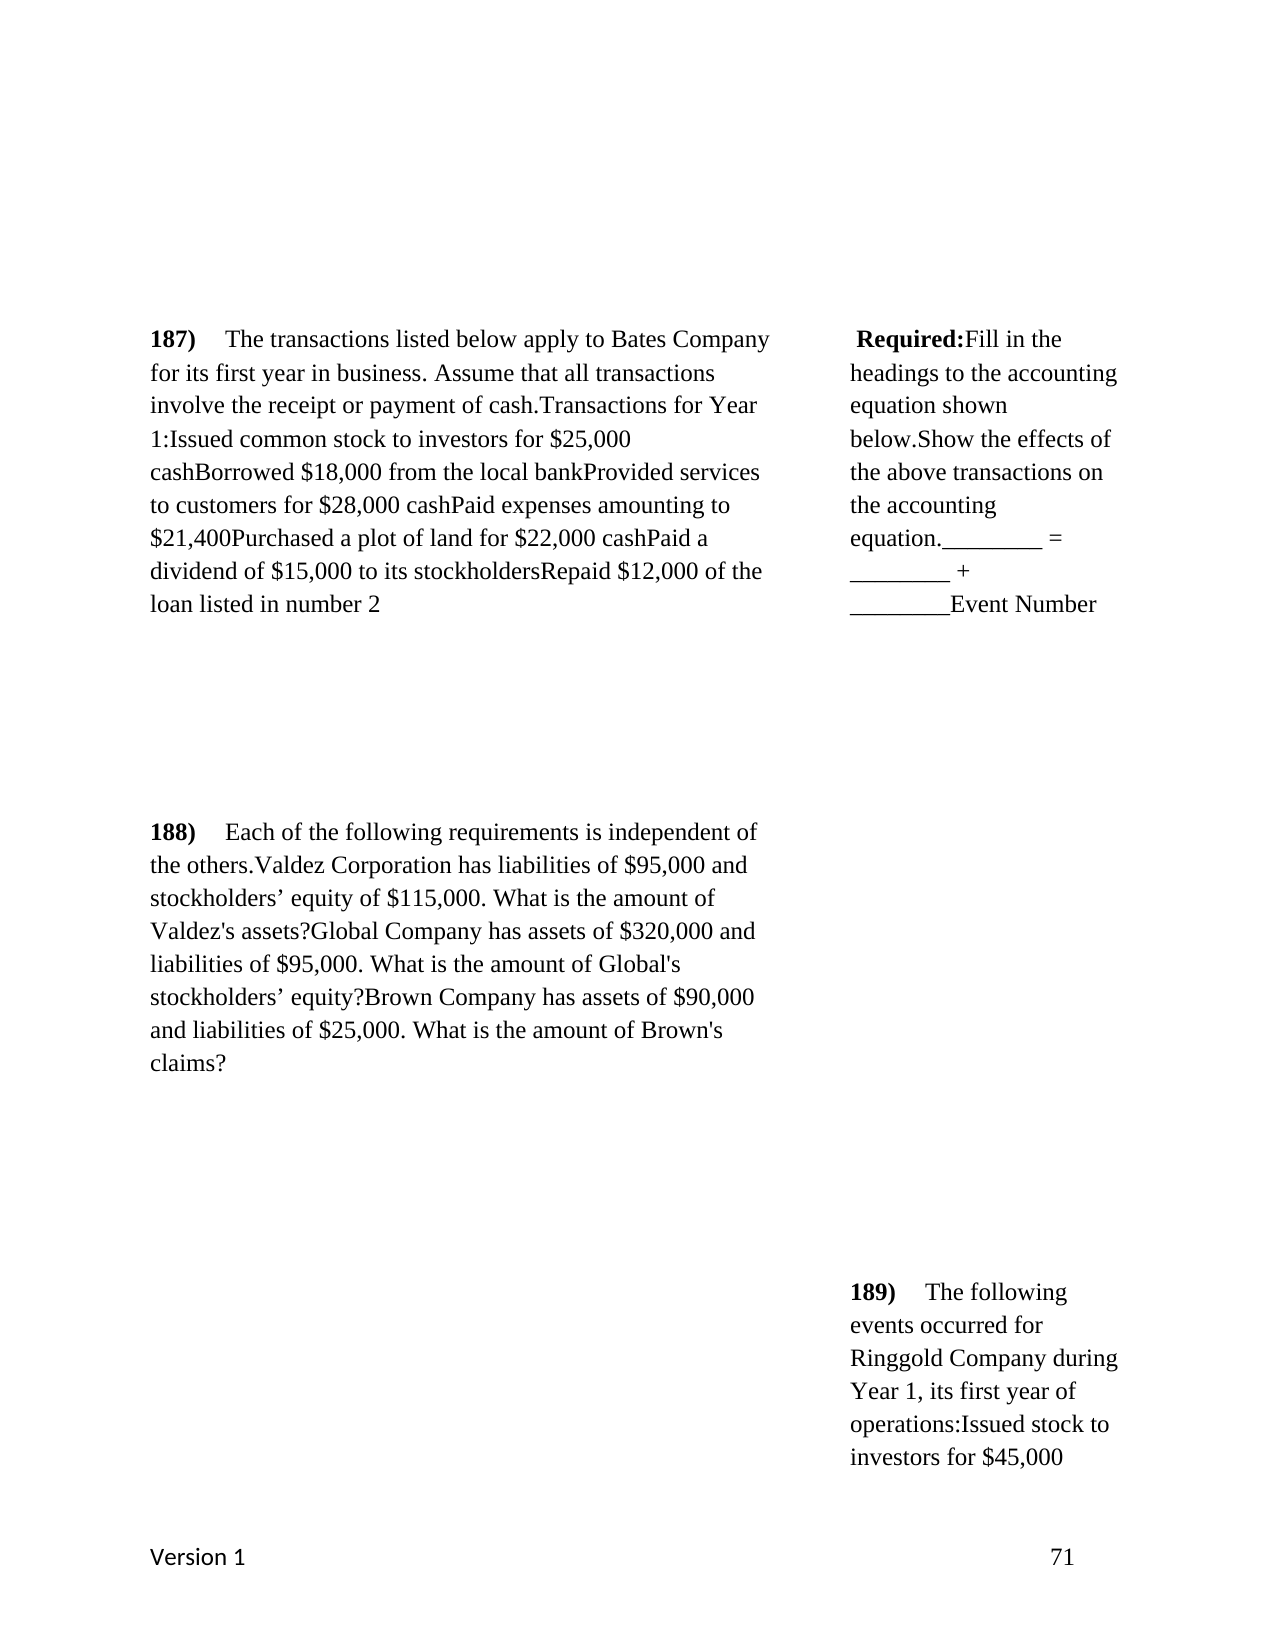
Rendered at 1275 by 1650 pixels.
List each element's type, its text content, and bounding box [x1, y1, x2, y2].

text 187) The transactions listed below apply to Bates Company for its first year in business. Assume that all transactions involve the receipt or payment of cash.Transactions for Year 1:Issued common stock to investors for $25,000 cashBorrowed $18,000 from the local bankProvided services to customers for $28,000 cashPaid expenses amounting to $21,400Purchased a plot of land for $22,000 cashPaid a dividend of $15,000 to its stockholdersRepaid $12,000 of the loan listed in number 2 Required:Fill in the headings to the accounting equation shown below.Show the effects of the above transactions on the accounting equation.________ = ________ + ________Event Number [850, 324, 1125, 617]
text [850, 1277, 1125, 1471]
text 188) Each of the following requirements is independent of the others.Valdez Corporation has liabilities of $95,000 and stockholders’ equity of $115,000. What is the amount of Valdez's assets?Global Company has assets of $320,000 and liabilities of $95,000. What is the amount of Global's stockholders’ equity?Brown Company has assets of $90,000 and liabilities of $25,000. What is the amount of Brown's claims? [150, 817, 775, 1077]
text 187) The transactions listed below apply to Bates Company for its first year in business. Assume that all transactions involve the receipt or payment of cash.Transactions for Year 1:Issued common stock to investors for $25,000 cashBorrowed $18,000 from the local bankProvided services to customers for $28,000 cashPaid expenses amounting to $21,400Purchased a plot of land for $22,000 cashPaid a dividend of $15,000 to its stockholdersRepaid $12,000 of the loan listed in number 2 Required:Fill in the headings to the accounting equation shown below.Show the effects of the above transactions on the accounting equation.________ = ________ + ________Event Number [150, 324, 775, 617]
